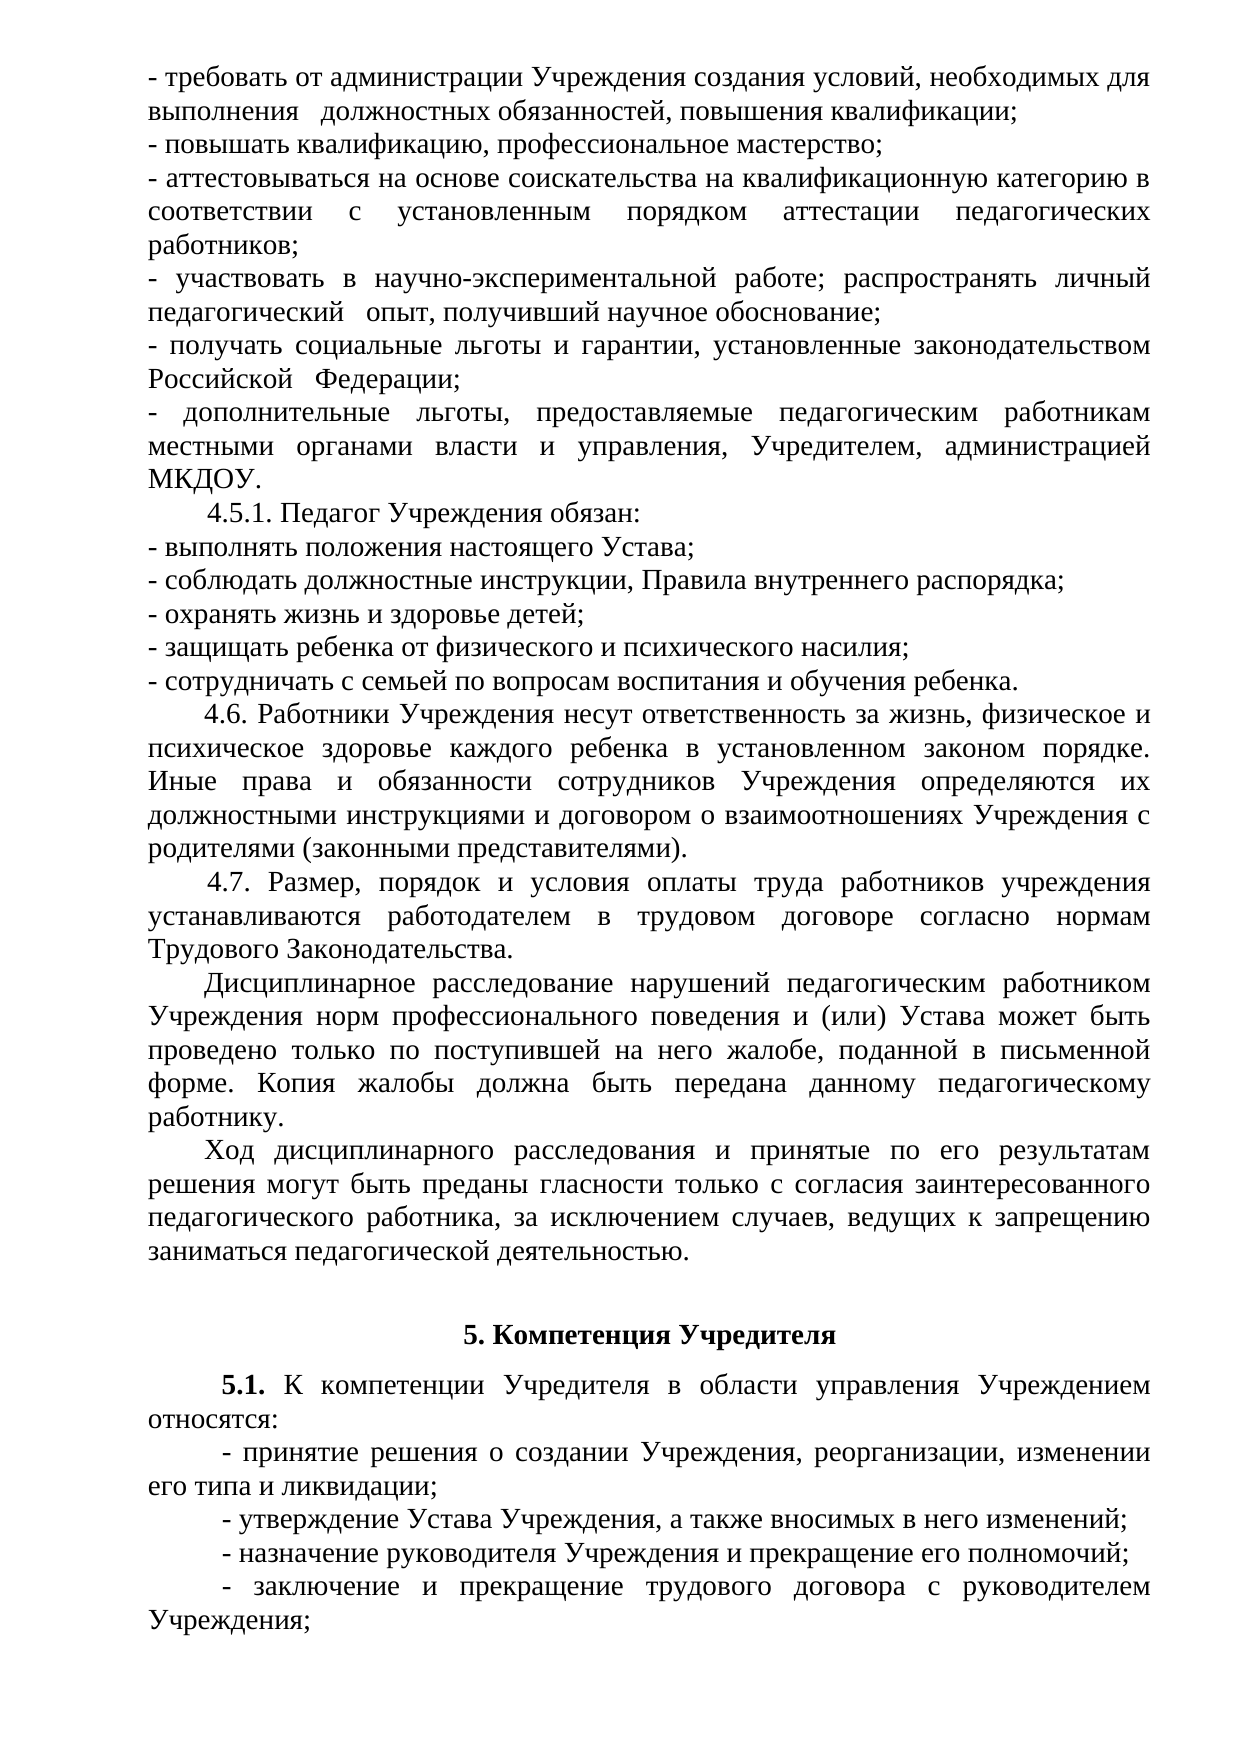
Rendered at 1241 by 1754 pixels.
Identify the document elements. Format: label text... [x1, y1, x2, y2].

text - защищать ребенка от физического и психического насилия; [148, 629, 1152, 663]
text - выполнять положения настоящего Устава; [148, 529, 1152, 562]
text 4.7. Размер, порядок и условия оплаты труда работников учреждения устанавливаются работодателем в трудовом договоре согласно нормам Трудового Законодательства. [148, 864, 1152, 965]
text 4.5.1. Педагог Учреждения обязан: [148, 495, 1152, 529]
text 5. Компетенция Учредителя [148, 1317, 1152, 1350]
text - получать социальные льготы и гарантии, установленные законодательством Российской Федерации; [148, 327, 1152, 394]
text - дополнительные льготы, предоставляемые педагогическим работникам местными органами власти и управления, Учредителем, администрацией МКДОУ. [148, 394, 1152, 495]
text - аттестовываться на основе соискательства на квалификационную категорию в соответствии с установленным порядком аттестации педагогических работников; [148, 160, 1152, 260]
text - требовать от администрации Учреждения создания условий, необходимых для выполнения должностных обязанностей, повышения квалификации; [148, 59, 1152, 126]
text - утверждение Устава Учреждения, а также вносимых в него изменений; [148, 1501, 1152, 1535]
text - повышать квалификацию, профессиональное мастерство; [148, 126, 1152, 160]
text - соблюдать должностные инструкции, Правила внутреннего распорядка; [148, 562, 1152, 596]
text 5.1. К компетенции Учредителя в области управления Учреждением относятся: [148, 1367, 1152, 1434]
text - заключение и прекращение трудового договора с руководителем Учреждения; [148, 1568, 1152, 1636]
text - участвовать в научно-экспериментальной работе; распространять личный педагогический опыт, получивший научное обоснование; [148, 260, 1152, 327]
text Дисциплинарное расследование нарушений педагогическим работником Учреждения норм профессионального поведения и (или) Устава может быть проведено только по поступившей на него жалобе, поданной в письменной форме. Копия жалобы должна быть передана данному педагогическому работнику. [148, 965, 1152, 1132]
text - охранять жизнь и здоровье детей; [148, 596, 1152, 629]
text - принятие решения о создании Учреждения, реорганизации, изменении его типа и ликвидации; [148, 1434, 1152, 1501]
text 4.6. Работники Учреждения несут ответственность за жизнь, физическое и психическое здоровье каждого ребенка в установленном законом порядке. Иные права и обязанности сотрудников Учреждения определяются их должностными инструкциями и договором о взаимоотношениях Учреждения с родителями (законными представителями). [148, 696, 1152, 864]
text Ход дисциплинарного расследования и принятые по его результатам решения могут быть преданы гласности только с согласия заинтересованного педагогического работника, за исключением случаев, ведущих к запрещению заниматься педагогической деятельностью. [148, 1132, 1152, 1267]
text - сотрудничать с семьей по вопросам воспитания и обучения ребенка. [148, 663, 1152, 696]
text - назначение руководителя Учреждения и прекращение его полномочий; [148, 1535, 1152, 1568]
